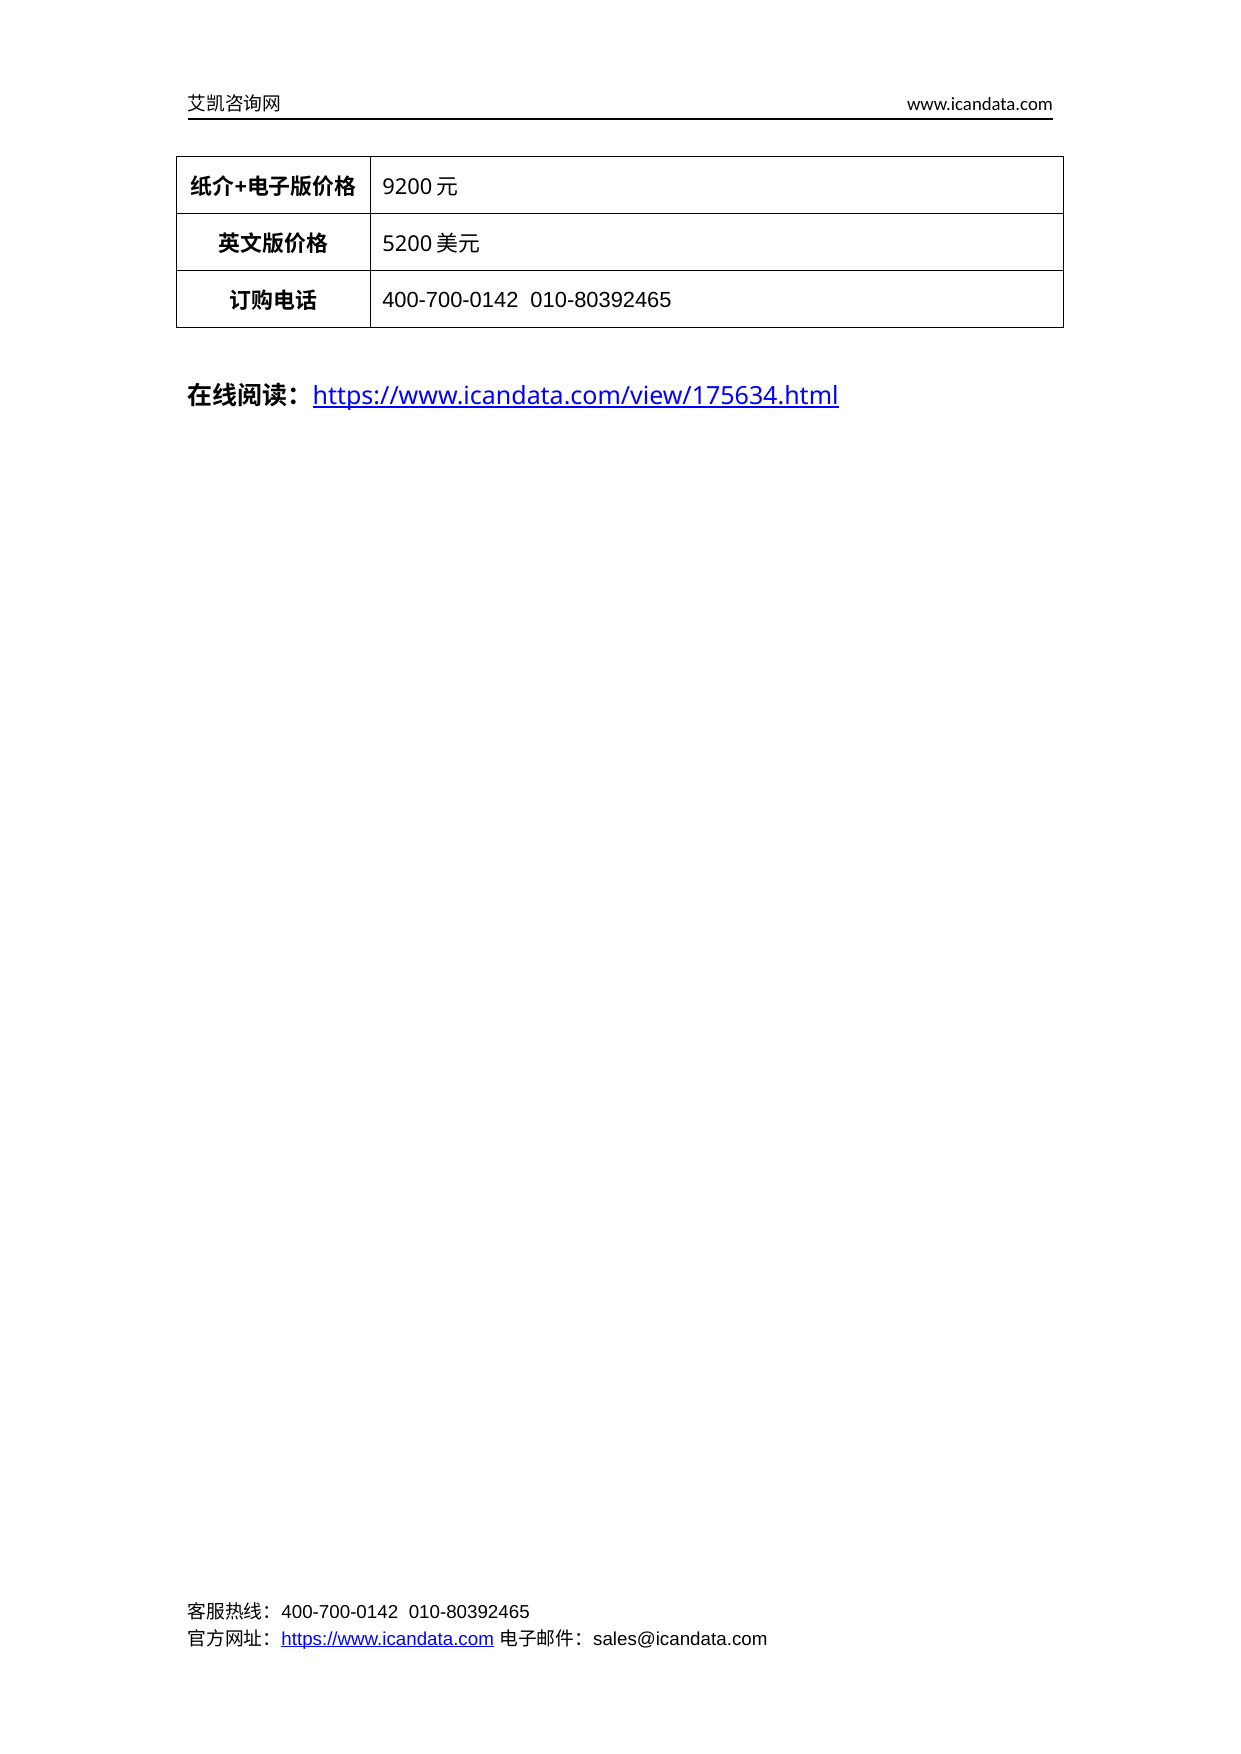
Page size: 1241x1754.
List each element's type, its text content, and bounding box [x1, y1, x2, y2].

table_cell 5200美元 [371, 214, 1063, 270]
table_cell 英文版价格 [177, 214, 370, 270]
table_cell 订购电话 [177, 271, 370, 327]
table_cell 9200元 [371, 157, 1063, 213]
table_cell 400-700-0142 010-80392465 [371, 271, 1063, 327]
text 在线阅读：https://www.icandata.com/view/175634.html [187, 361, 1053, 426]
table_cell 纸介+电子版价格 [177, 157, 370, 213]
